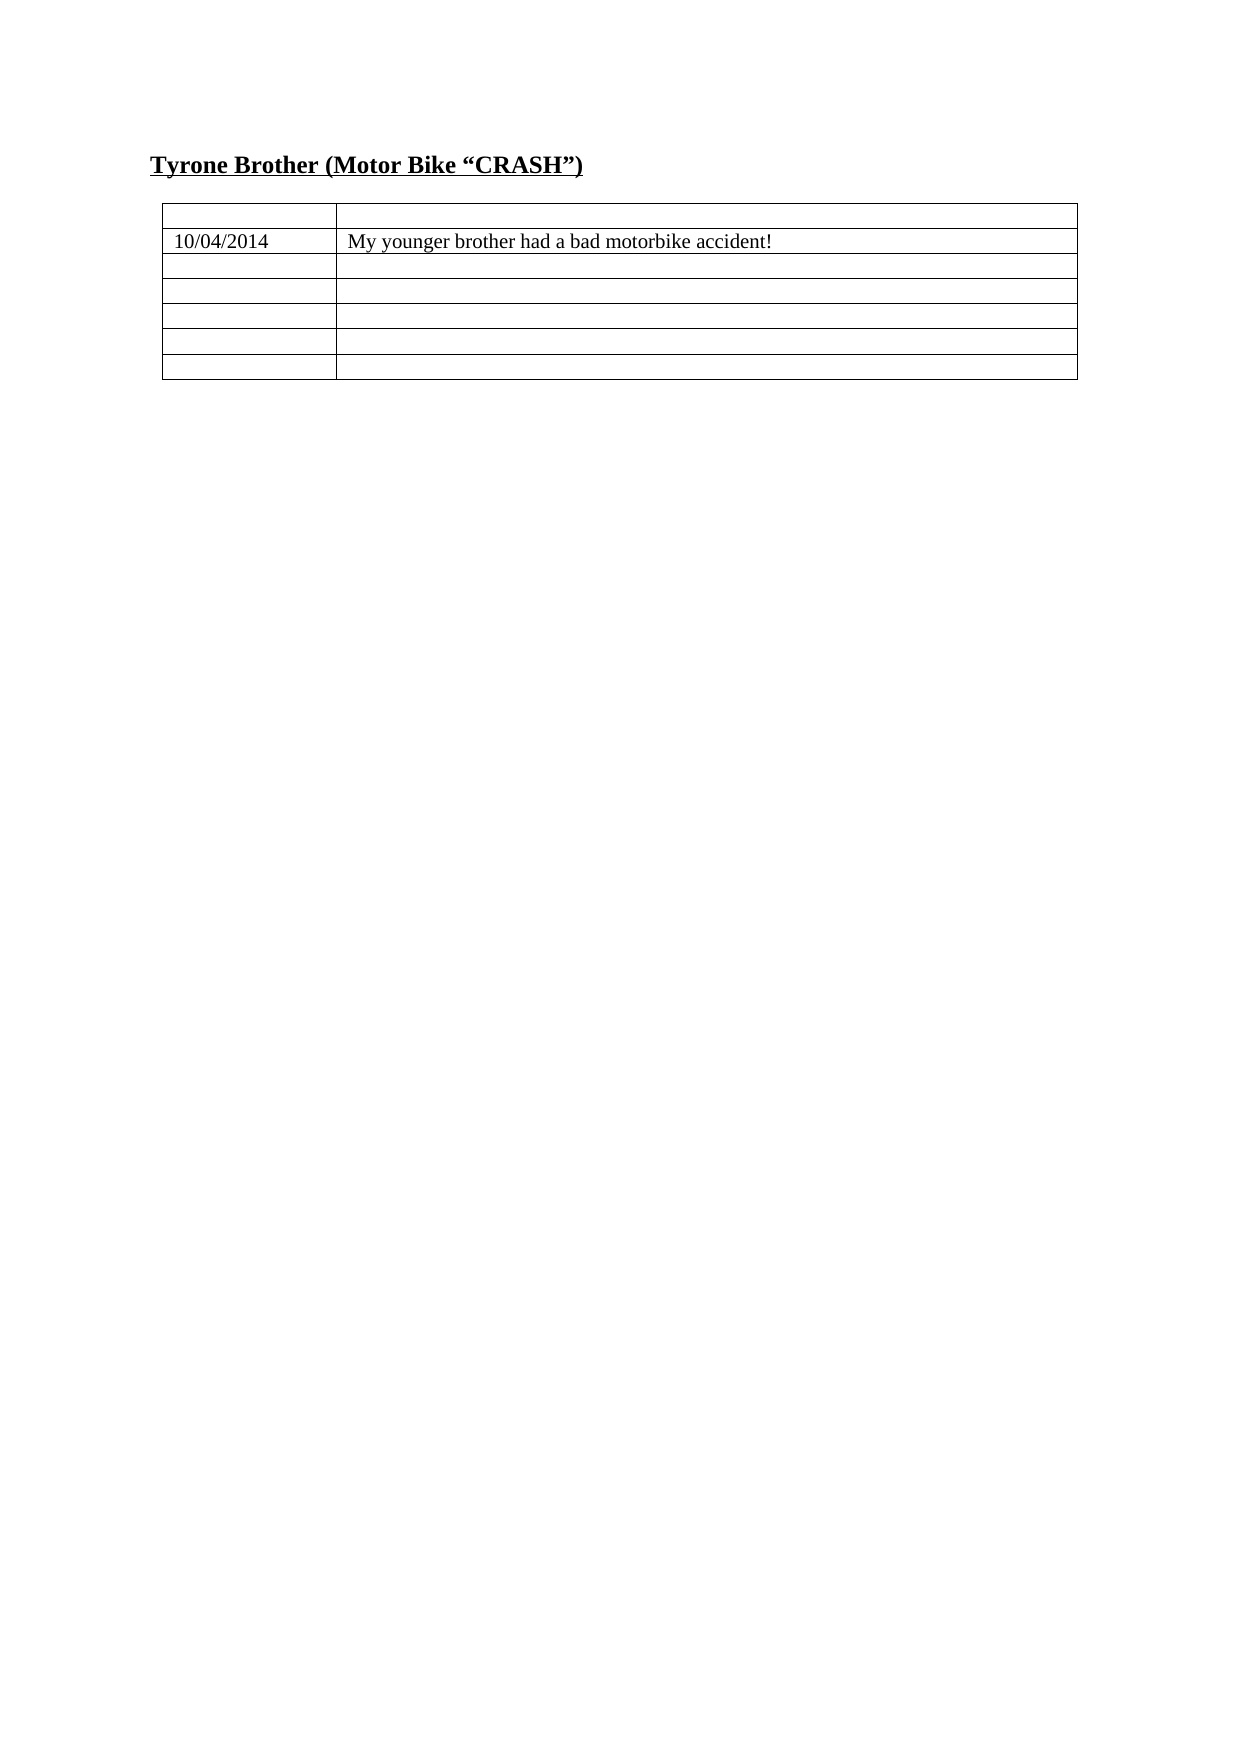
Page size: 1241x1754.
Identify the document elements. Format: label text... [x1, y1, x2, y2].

table_cell [337, 329, 1077, 353]
table_cell [163, 355, 336, 378]
text Tyrone Brother (Motor Bike “CRASH”) [150, 150, 1090, 179]
table_cell [163, 329, 336, 353]
table_cell [337, 304, 1077, 328]
table_header [337, 204, 1077, 228]
table_cell [337, 254, 1077, 278]
table_cell [337, 355, 1077, 378]
table_cell [337, 279, 1077, 303]
table_cell [163, 254, 336, 278]
table_header [163, 204, 336, 228]
table_cell [163, 304, 336, 328]
table_cell 10/04/2014 [163, 229, 336, 253]
table_cell My younger brother had a bad motorbike accident! [337, 229, 1077, 253]
table_cell [163, 279, 336, 303]
